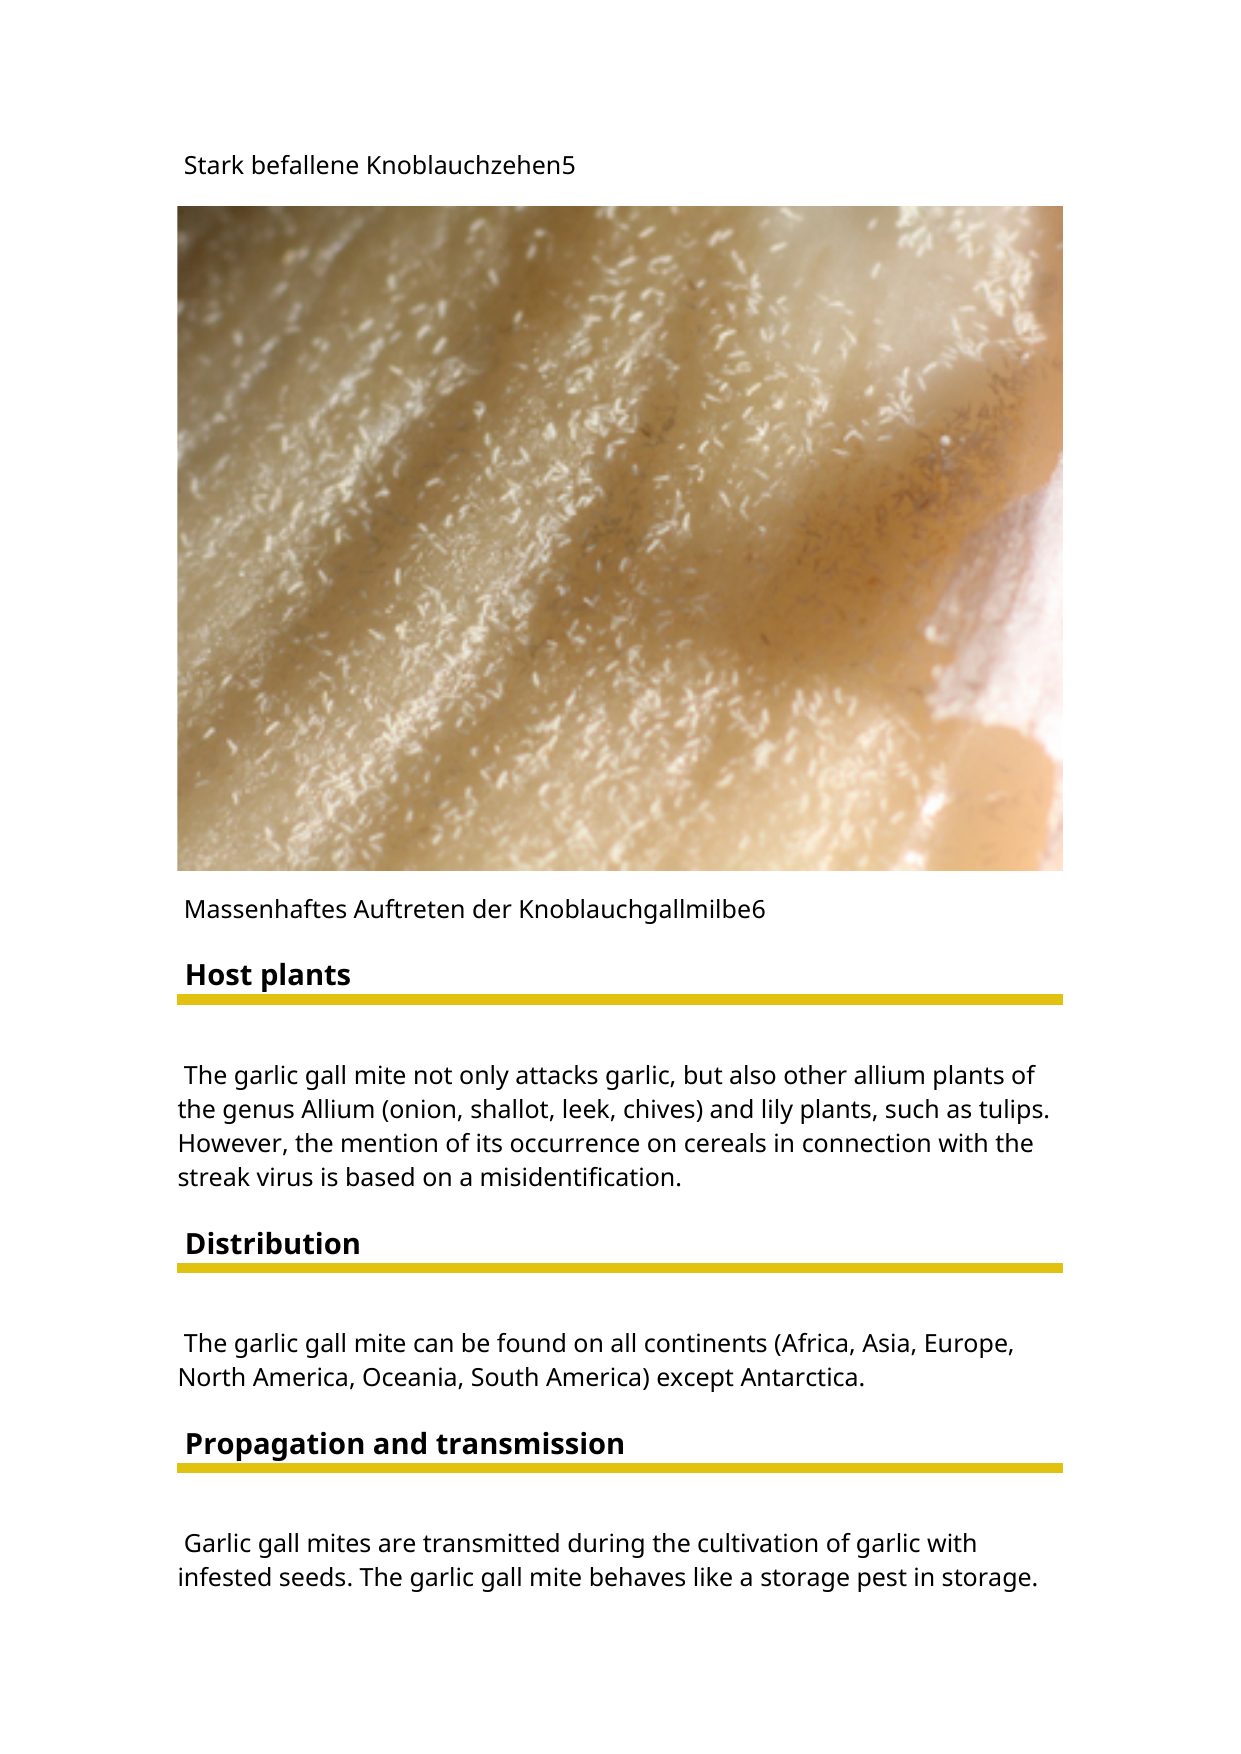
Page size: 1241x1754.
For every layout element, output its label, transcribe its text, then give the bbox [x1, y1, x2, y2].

text The garlic gall mite not only attacks garlic, but also other allium plants of the genus Allium (onion, shallot, leek, chives) and lily plants, such as tulips. However, the mention of its occurrence on cereals in connection with the streak virus is based on a misidentification. [177, 1057, 1063, 1194]
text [177, 1526, 1063, 1594]
text Distribution [177, 1223, 1063, 1263]
text Propagation and transmission [177, 1423, 1063, 1463]
text Massenhaftes Auftreten der Knoblauchgallmilbe [177, 891, 1063, 925]
text Host plants [177, 955, 1063, 994]
text The garlic gall mite can be found on all continents (Africa, Asia, Europe, North America, Oceania, South America) except Antarctica. [177, 1326, 1063, 1394]
picture [177, 206, 1063, 871]
text Stark befallene Knoblauchzehen [177, 148, 1063, 182]
